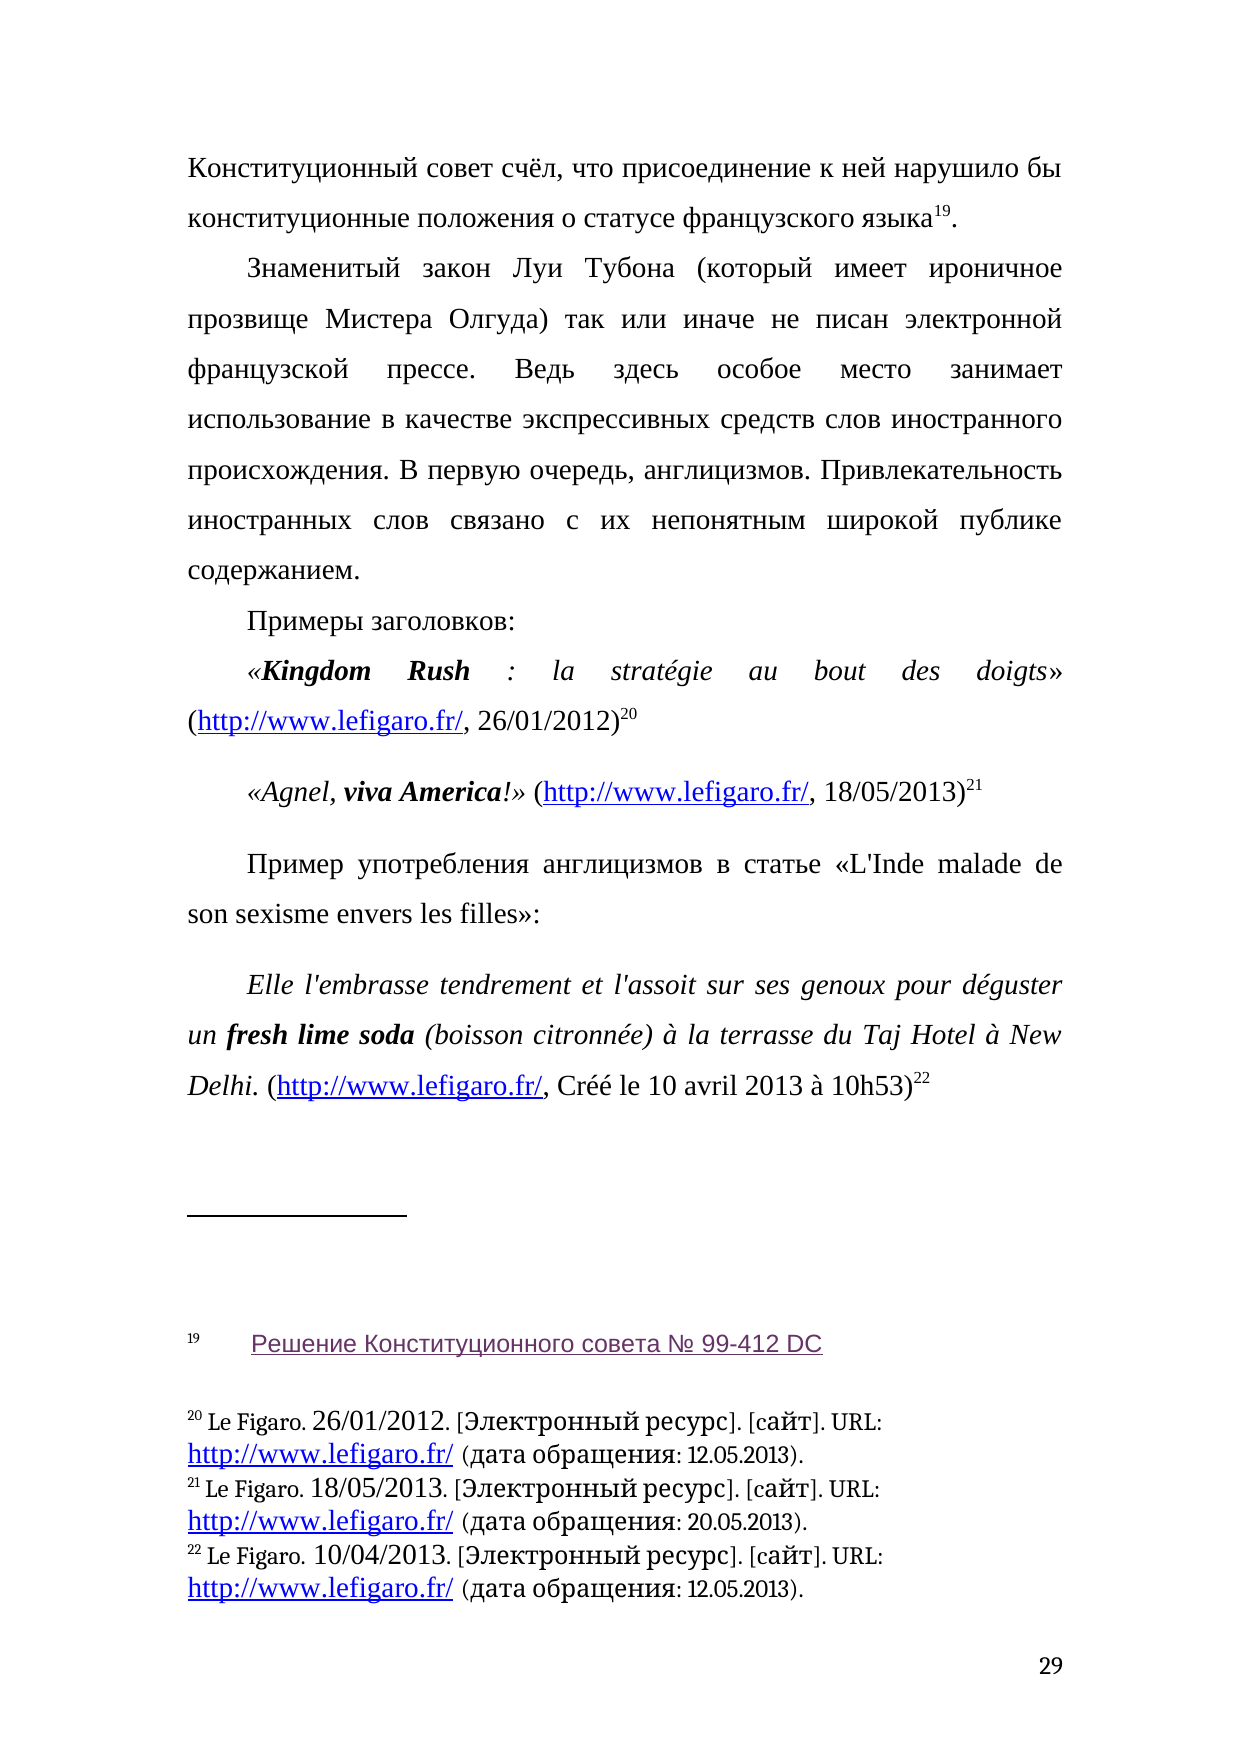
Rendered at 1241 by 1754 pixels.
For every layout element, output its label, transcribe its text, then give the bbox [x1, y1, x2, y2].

text Elle l'embrasse tendrement et l'assoit sur ses genoux pour déguster un fresh lime soda (boisson citronnée) à la terrasse du Taj Hotel à New Delhi. (http://www.lefigaro.fr/, Créé le 10 avril 2013 à 10h53) [187, 967, 1063, 1101]
text «Agnel, viva America!» (http://www.lefigaro.fr/, 18/05/2013) [187, 774, 1063, 808]
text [187, 150, 1063, 234]
text Знаменитый закон Луи Тубона (который имеет ироничное прозвище Мистера Олгуда) так или иначе не писан электронной французской прессе. Ведь здесь особое место занимает использование в качестве экспрессивных средств слов иностранного происхождения. В первую очередь, англицизмов. Привлекательность иностранных слов связано с их непонятным широкой публике содержанием. [187, 251, 1063, 586]
text «Kingdom Rush : la stratégie au bout des doigts» (http://www.lefigaro.fr/, 26/01/2012) [187, 653, 1063, 737]
text Пример употребления англицизмов в статье «L'Inde malade de son sexisme envers les filles»: [187, 846, 1063, 929]
text Примеры заголовков: [187, 603, 1063, 636]
